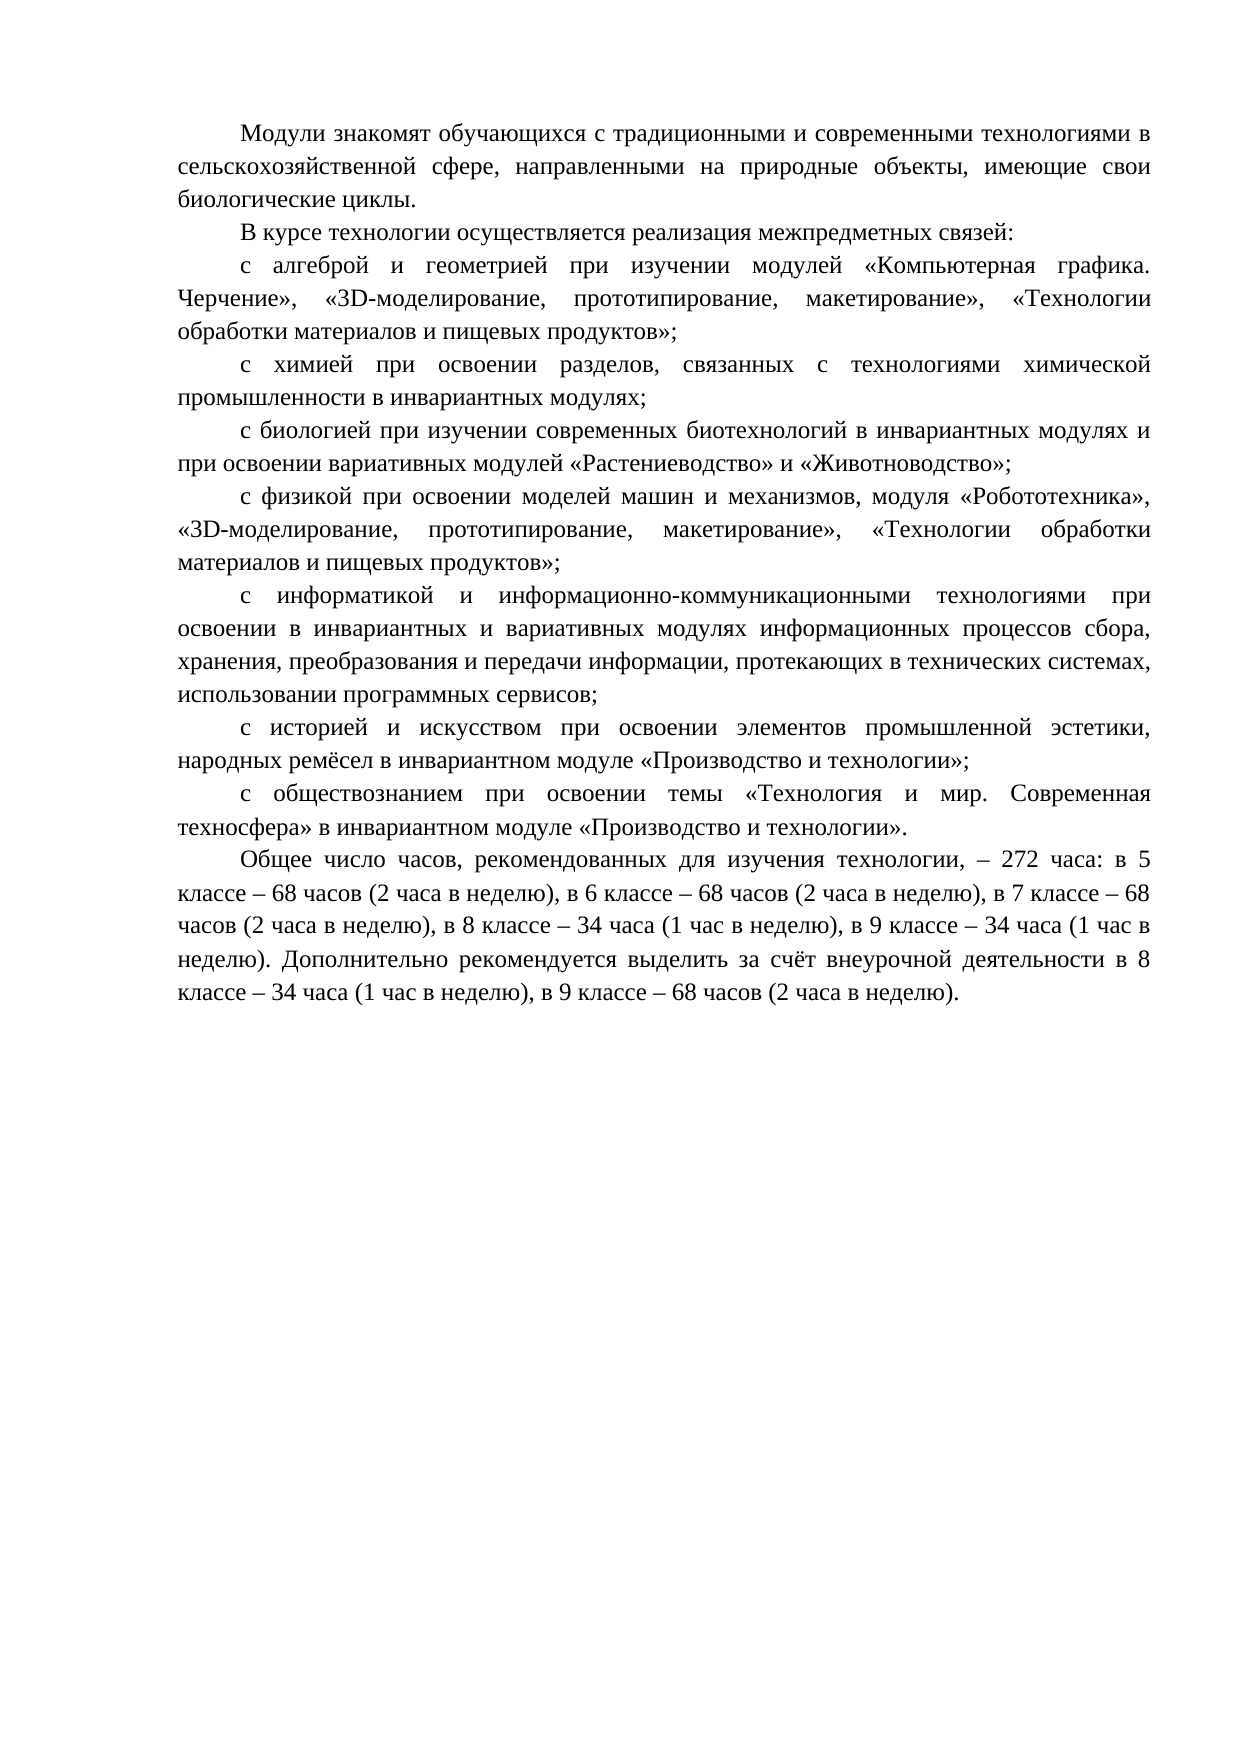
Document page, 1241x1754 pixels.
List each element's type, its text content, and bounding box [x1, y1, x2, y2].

text В курсе технологии осуществляется реализация межпредметных связей: [177, 217, 1152, 246]
text с биологией при изучении современных биотехнологий в инвариантных модулях и при освоении вариативных модулей «Растениеводство» и «Животноводство»; [177, 415, 1152, 477]
text с историей и искусством при освоении элементов промышленной эстетики, народных ремёсел в инвариантном модуле «Производство и технологии»; [177, 712, 1152, 774]
text с информатикой и информационно-коммуникационными технологиями при освоении в инвариантных и вариативных модулях информационных процессов сбора, хранения, преобразования и передачи информации, протекающих в технических системах, использовании программных сервисов; [177, 580, 1152, 708]
text Модули знакомят обучающихся с традиционными и современными технологиями в сельскохозяйственной сфере, направленными на природные объекты, имеющие свои биологические циклы. [177, 118, 1152, 213]
text с обществознанием при освоении темы «Технология и мир. Современная техносфера» в инвариантном модуле «Производство и технологии». [177, 778, 1152, 840]
text Общее число часов, рекомендованных для изучения технологии, – 272 часа: в 5 классе – 68 часов (2 часа в неделю), в 6 классе – 68 часов (2 часа в неделю), в 7 классе – 68 часов (2 часа в неделю), в 8 классе – 34 часа (1 час в неделю), в 9 классе – 34 часа (1 час в неделю). Дополнительно рекомендуется выделить за счёт внеурочной деятельности в 8 классе – 34 часа (1 час в неделю), в 9 классе – 68 часов (2 часа в неделю). [177, 844, 1152, 1005]
text с физикой при освоении моделей машин и механизмов, модуля «Робототехника», «3D-моделирование, прототипирование, макетирование», «Технологии обработки материалов и пищевых продуктов»; [177, 481, 1152, 576]
text с алгеброй и геометрией при изучении модулей «Компьютерная графика. Черчение», «3D-моделирование, прототипирование, макетирование», «Технологии обработки материалов и пищевых продуктов»; [177, 250, 1152, 345]
text с химией при освоении разделов, связанных с технологиями химической промышленности в инвариантных модулях; [177, 349, 1152, 411]
